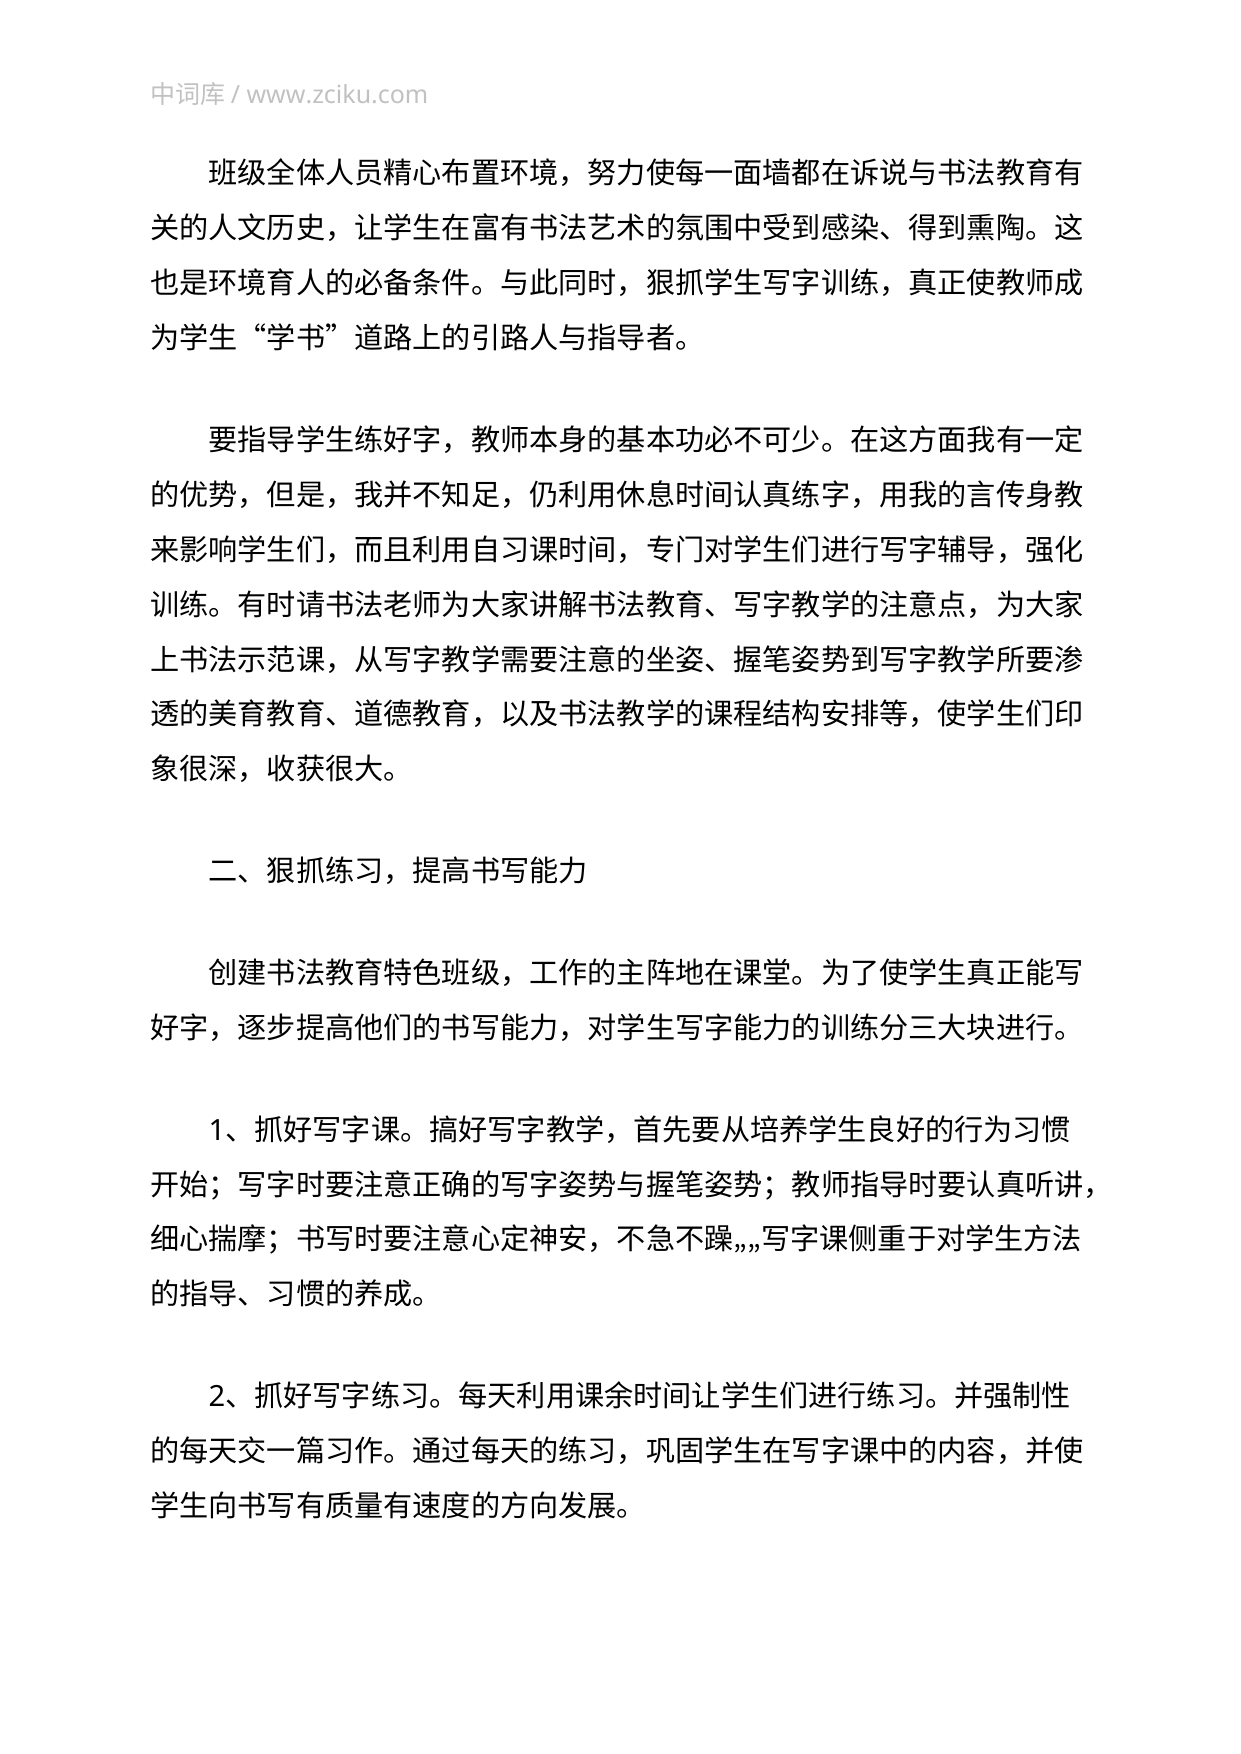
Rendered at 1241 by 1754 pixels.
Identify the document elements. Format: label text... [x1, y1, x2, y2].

text 1、抓好写字课。搞好写字教学，首先要从培养学生良好的行为习惯开始；写字时要注意正确的写字姿势与握笔姿势；教师指导时要认真听讲，细心揣摩；书写时要注意心定神安，不急不躁„„写字课侧重于对学生方法的指导、习惯的养成。 [150, 1106, 1090, 1313]
text 要指导学生练好字，教师本身的基本功必不可少。在这方面我有一定的优势，但是，我并不知足，仍利用休息时间认真练字，用我的言传身教来影响学生们，而且利用自习课时间，专门对学生们进行写字辅导，强化训练。有时请书法老师为大家讲解书法教育、写字教学的注意点，为大家上书法示范课，从写字教学需要注意的坐姿、握笔姿势到写字教学所要渗透的美育教育、道德教育，以及书法教学的课程结构安排等，使学生们印象很深，收获很大。 [150, 416, 1090, 788]
text 班级全体人员精心布置环境，努力使每一面墙都在诉说与书法教育有关的人文历史，让学生在富有书法艺术的氛围中受到感染、得到熏陶。这也是环境育人的必备条件。与此同时，狠抓学生写字训练，真正使教师成为学生“学书”道路上的引路人与指导者。 [150, 150, 1090, 357]
text 创建书法教育特色班级，工作的主阵地在课堂。为了使学生真正能写好字，逐步提高他们的书写能力，对学生写字能力的训练分三大块进行。 [150, 949, 1090, 1047]
text 2、抓好写字练习。每天利用课余时间让学生们进行练习。并强制性的每天交一篇习作。通过每天的练习，巩固学生在写字课中的内容，并使学生向书写有质量有速度的方向发展。 [150, 1373, 1090, 1525]
text 二、狠抓练习，提高书写能力 [150, 848, 1090, 890]
